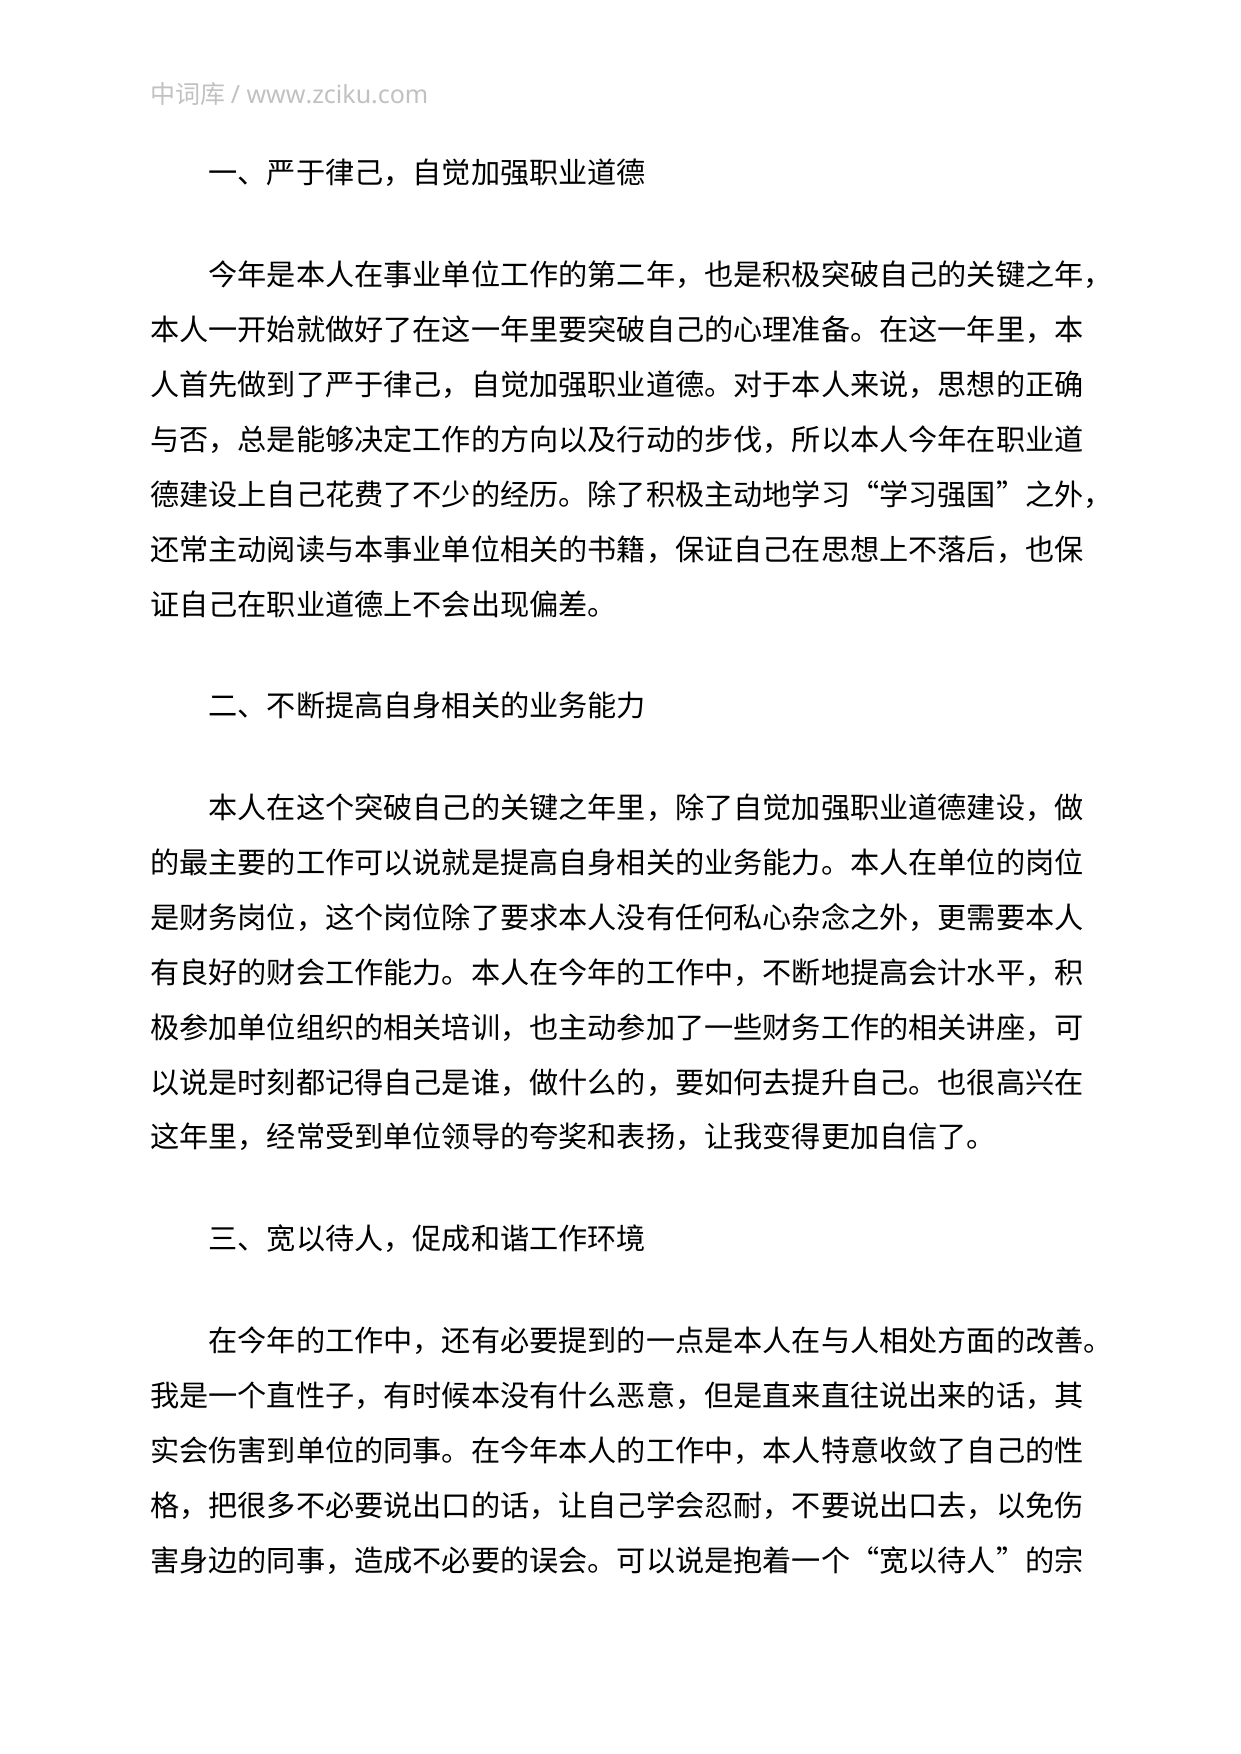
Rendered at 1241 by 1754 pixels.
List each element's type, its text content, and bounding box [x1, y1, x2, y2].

text 三、宽以待人，促成和谐工作环境 [150, 1216, 1090, 1258]
text 今年是本人在事业单位工作的第二年，也是积极突破自己的关键之年，本人一开始就做好了在这一年里要突破自己的心理准备。在这一年里，本人首先做到了严于律己，自觉加强职业道德。对于本人来说，思想的正确与否，总是能够决定工作的方向以及行动的步伐，所以本人今年在职业道德建设上自己花费了不少的经历。除了积极主动地学习“学习强国”之外，还常主动阅读与本事业单位相关的书籍，保证自己在思想上不落后，也保证自己在职业道德上不会出现偏差。 [150, 252, 1090, 623]
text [150, 1318, 1090, 1579]
text 本人在这个突破自己的关键之年里，除了自觉加强职业道德建设，做的最主要的工作可以说就是提高自身相关的业务能力。本人在单位的岗位是财务岗位，这个岗位除了要求本人没有任何私心杂念之外，更需要本人有良好的财会工作能力。本人在今年的工作中，不断地提高会计水平，积极参加单位组织的相关培训，也主动参加了一些财务工作的相关讲座，可以说是时刻都记得自己是谁，做什么的，要如何去提升自己。也很高兴在这年里，经常受到单位领导的夸奖和表扬，让我变得更加自信了。 [150, 785, 1090, 1156]
text 一、严于律己，自觉加强职业道德 [150, 150, 1090, 192]
text 二、不断提高自身相关的业务能力 [150, 683, 1090, 725]
